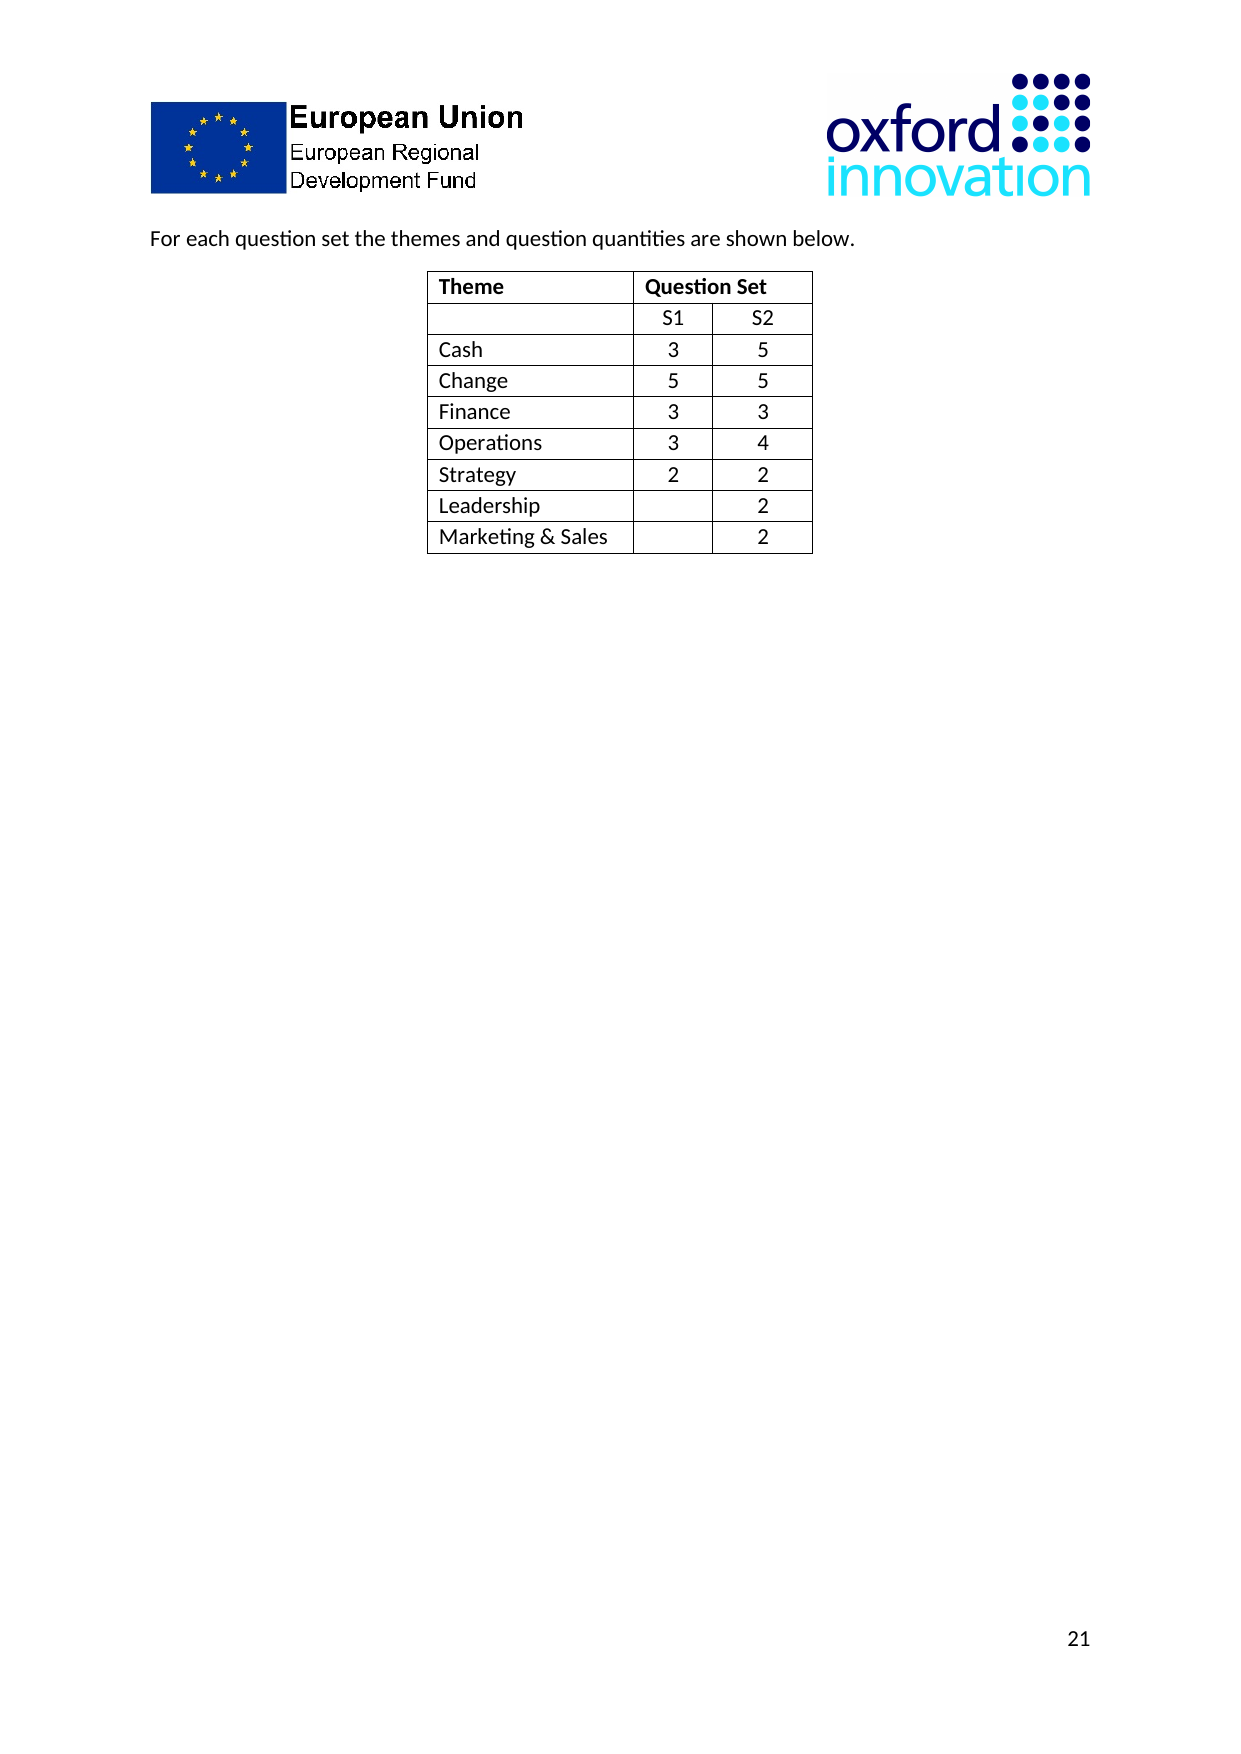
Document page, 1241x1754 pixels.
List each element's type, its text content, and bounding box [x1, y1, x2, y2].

table_cell 2 [634, 460, 712, 490]
table_cell Marketing & Sales [428, 522, 633, 552]
table_cell Change [428, 366, 633, 396]
table_cell Leadership [428, 491, 633, 521]
table_cell 2 [713, 491, 812, 521]
table_cell 5 [634, 366, 712, 396]
table_cell S2 [713, 304, 812, 334]
table_cell 3 [634, 429, 712, 459]
table_cell 4 [713, 429, 812, 459]
table_cell S1 [634, 304, 712, 334]
text For each question set the themes and question quantities are shown below. [150, 224, 1090, 252]
table_header Theme [428, 272, 633, 302]
picture [826, 73, 1091, 197]
table_cell [634, 522, 712, 552]
table_cell 5 [713, 335, 812, 365]
table_cell Operations [428, 429, 633, 459]
table_cell 3 [634, 397, 712, 427]
table_cell 2 [713, 522, 812, 552]
table_cell 3 [713, 397, 812, 427]
table_cell [634, 491, 712, 521]
table_cell 3 [634, 335, 712, 365]
table_cell Strategy [428, 460, 633, 490]
table_header Question Set [634, 272, 812, 302]
table_cell 2 [713, 460, 812, 490]
picture [150, 101, 559, 194]
table_cell Finance [428, 397, 633, 427]
table_cell 5 [713, 366, 812, 396]
table_cell Cash [428, 335, 633, 365]
table_cell [428, 304, 633, 334]
